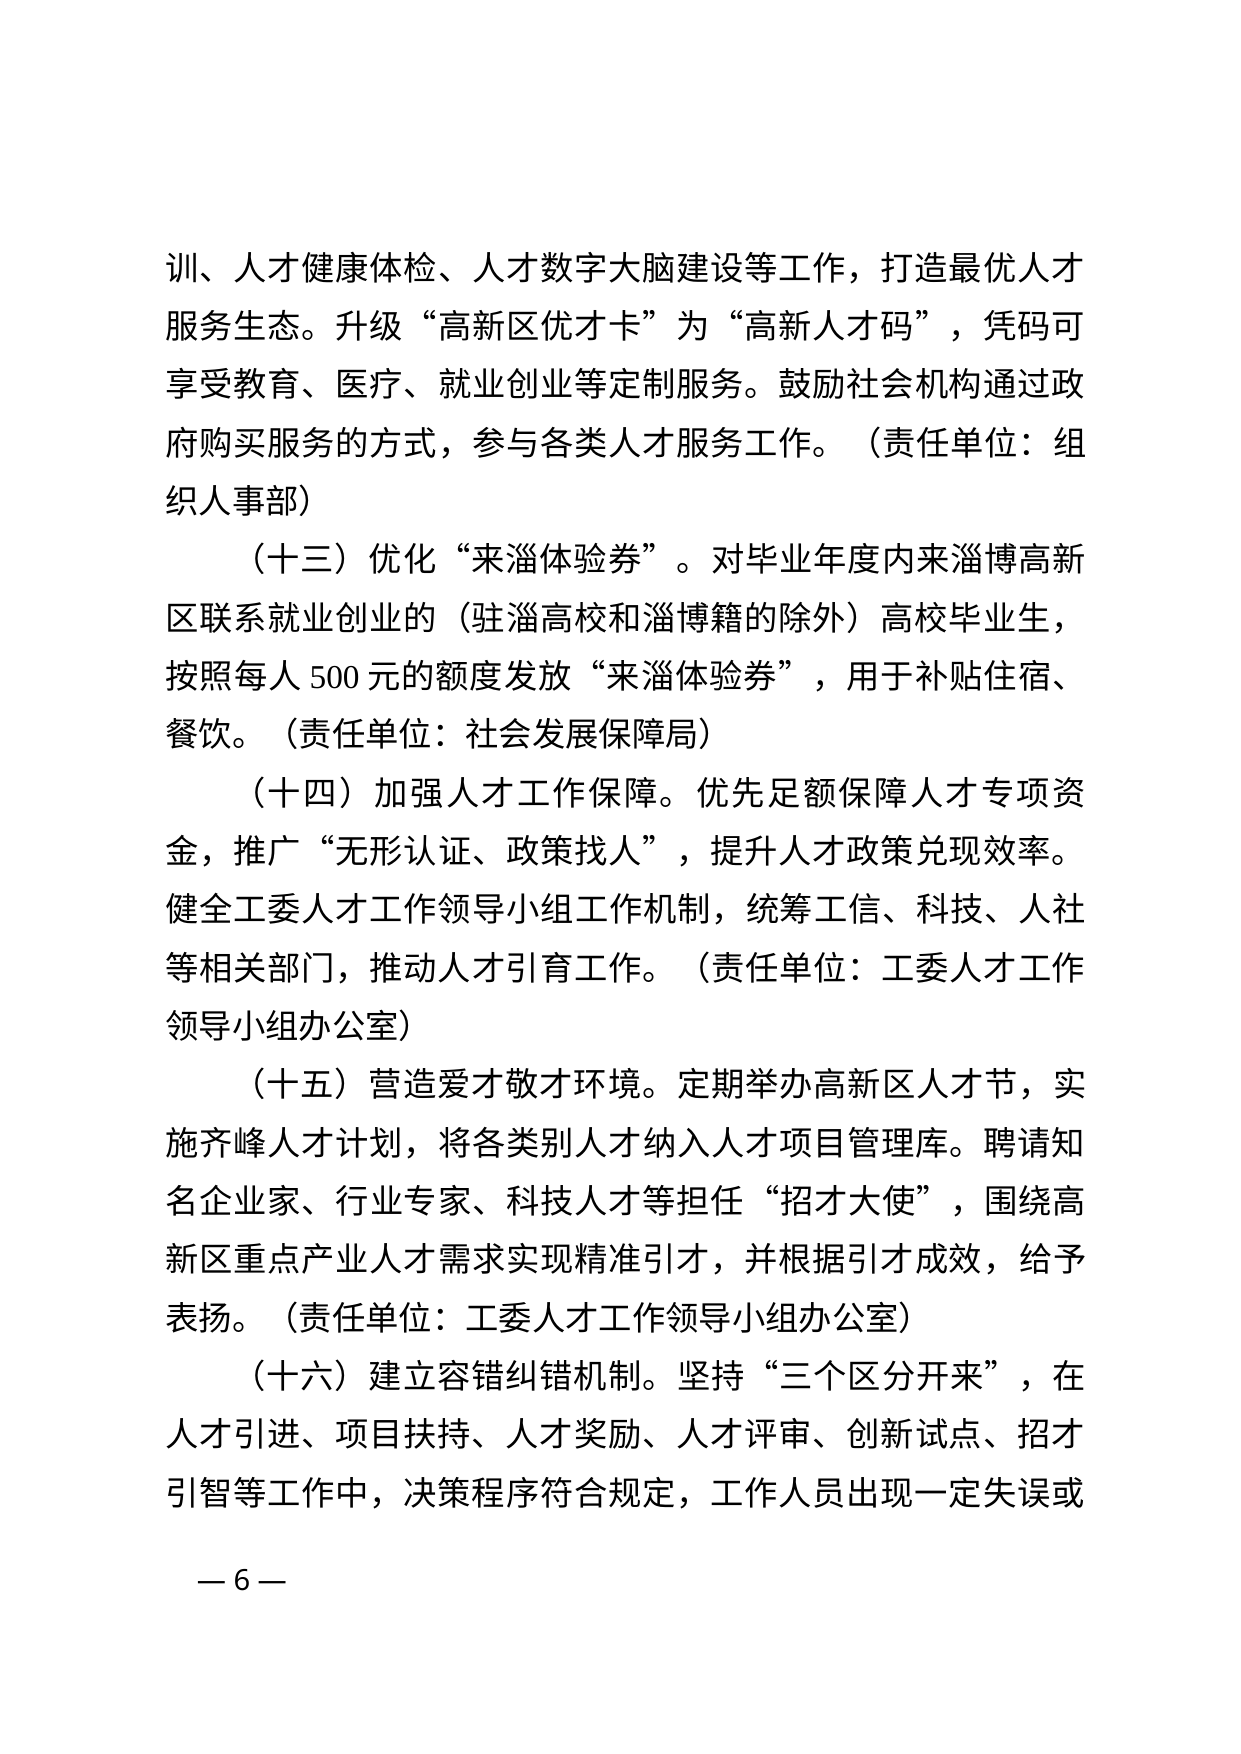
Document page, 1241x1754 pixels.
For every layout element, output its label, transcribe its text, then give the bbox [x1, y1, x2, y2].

text （十四）加强人才工作保障。优先足额保障人才专项资金，推广“无形认证、政策找人”，提升人才政策兑现效率。健全工委人才工作领导小组工作机制，统筹工信、科技、人社等相关部门，推动人才引育工作。（责任单位：工委人才工作领导小组办公室） [165, 758, 1087, 1050]
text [165, 1342, 1087, 1517]
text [165, 233, 1087, 525]
text （十五）营造爱才敬才环境。定期举办高新区人才节，实施齐峰人才计划，将各类别人才纳入人才项目管理库。聘请知名企业家、行业专家、科技人才等担任“招才大使”，围绕高新区重点产业人才需求实现精准引才，并根据引才成效，给予表扬。（责任单位：工委人才工作领导小组办公室） [165, 1050, 1087, 1342]
text （十三）优化“来淄体验券”。对毕业年度内来淄博高新区联系就业创业的（驻淄高校和淄博籍的除外）高校毕业生，按照每人500元的额度发放“来淄体验券”，用于补贴住宿、餐饮。（责任单位：社会发展保障局） [165, 525, 1087, 758]
